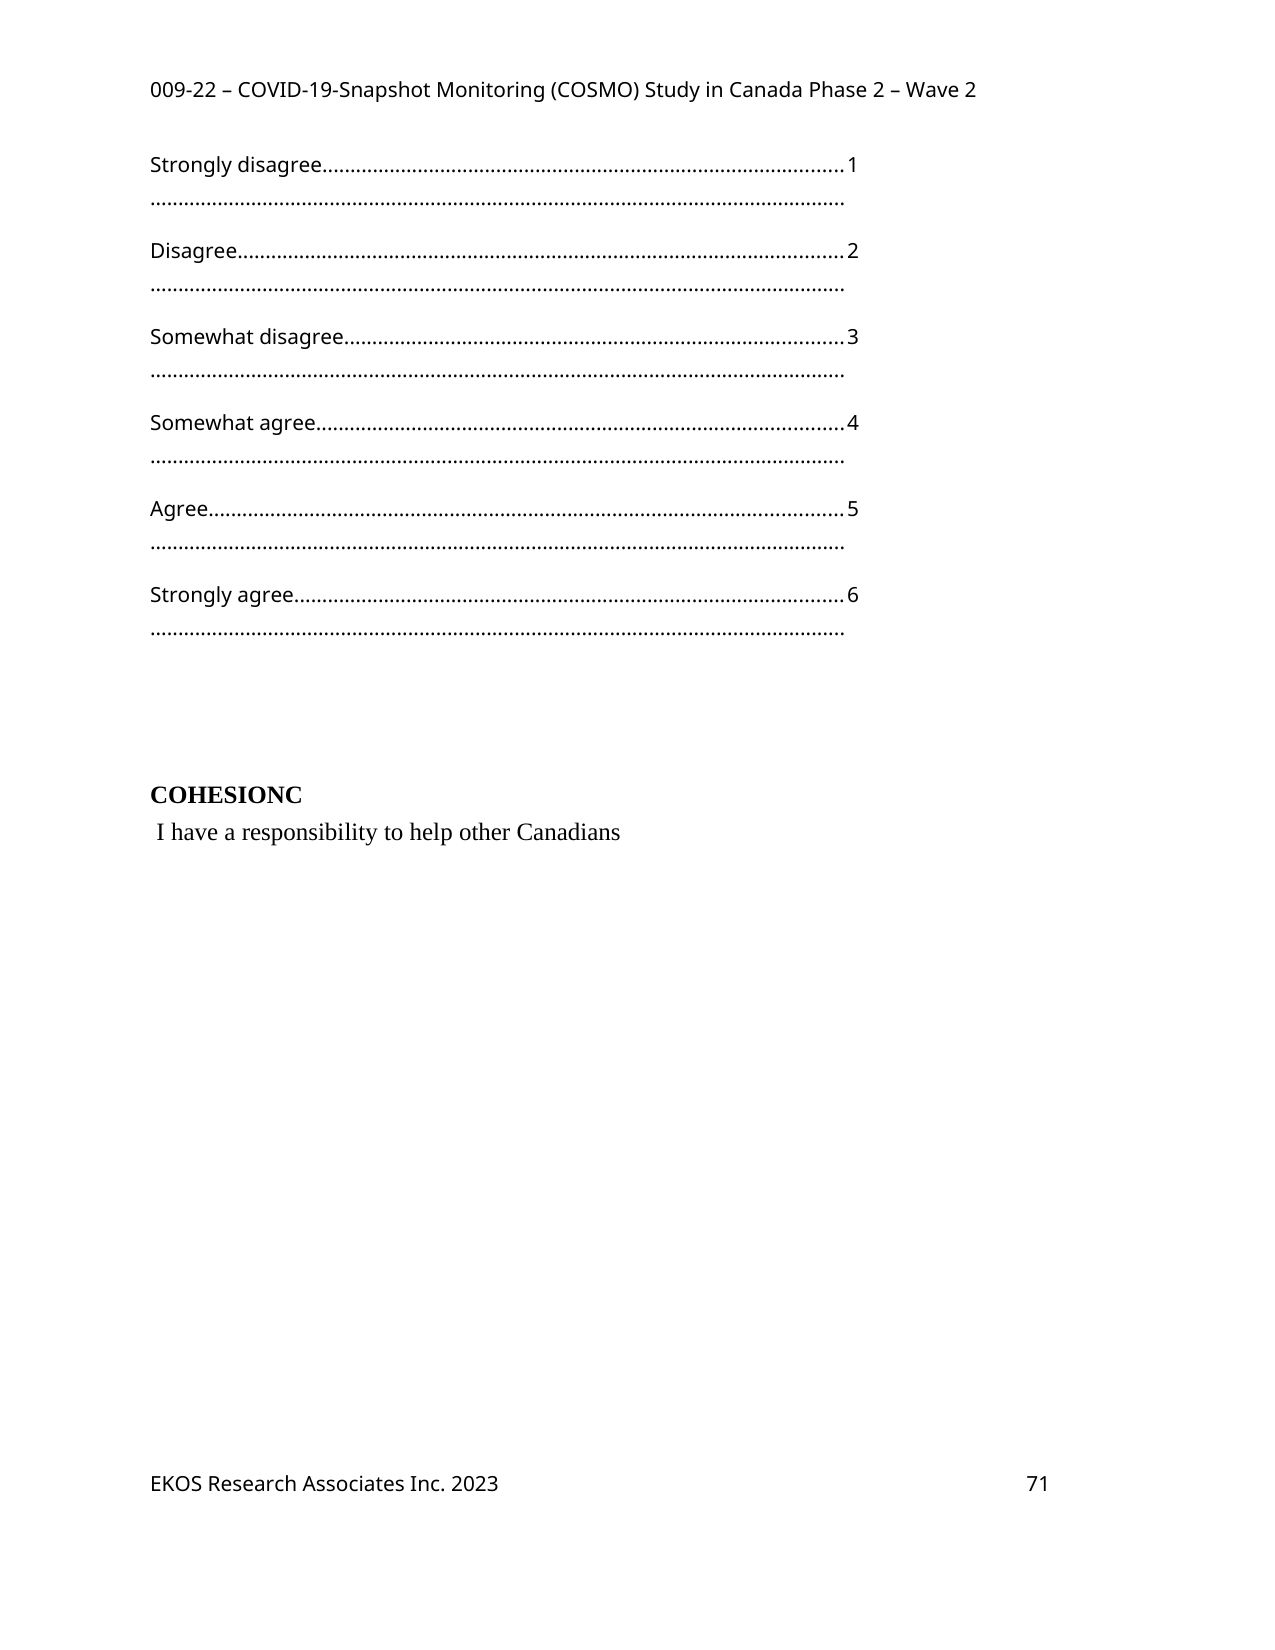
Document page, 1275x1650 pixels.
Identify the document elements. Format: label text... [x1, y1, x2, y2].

text Agree 5 [150, 494, 906, 555]
text Strongly disagree 1 [150, 150, 906, 211]
text COHESIONC [150, 780, 1125, 808]
text I have a responsibility to help other Canadians [150, 817, 1125, 846]
text Somewhat disagree 3 [150, 322, 906, 383]
text Strongly agree 6 [150, 580, 906, 641]
text Disagree 2 [150, 236, 906, 297]
text Somewhat agree 4 [150, 408, 906, 469]
